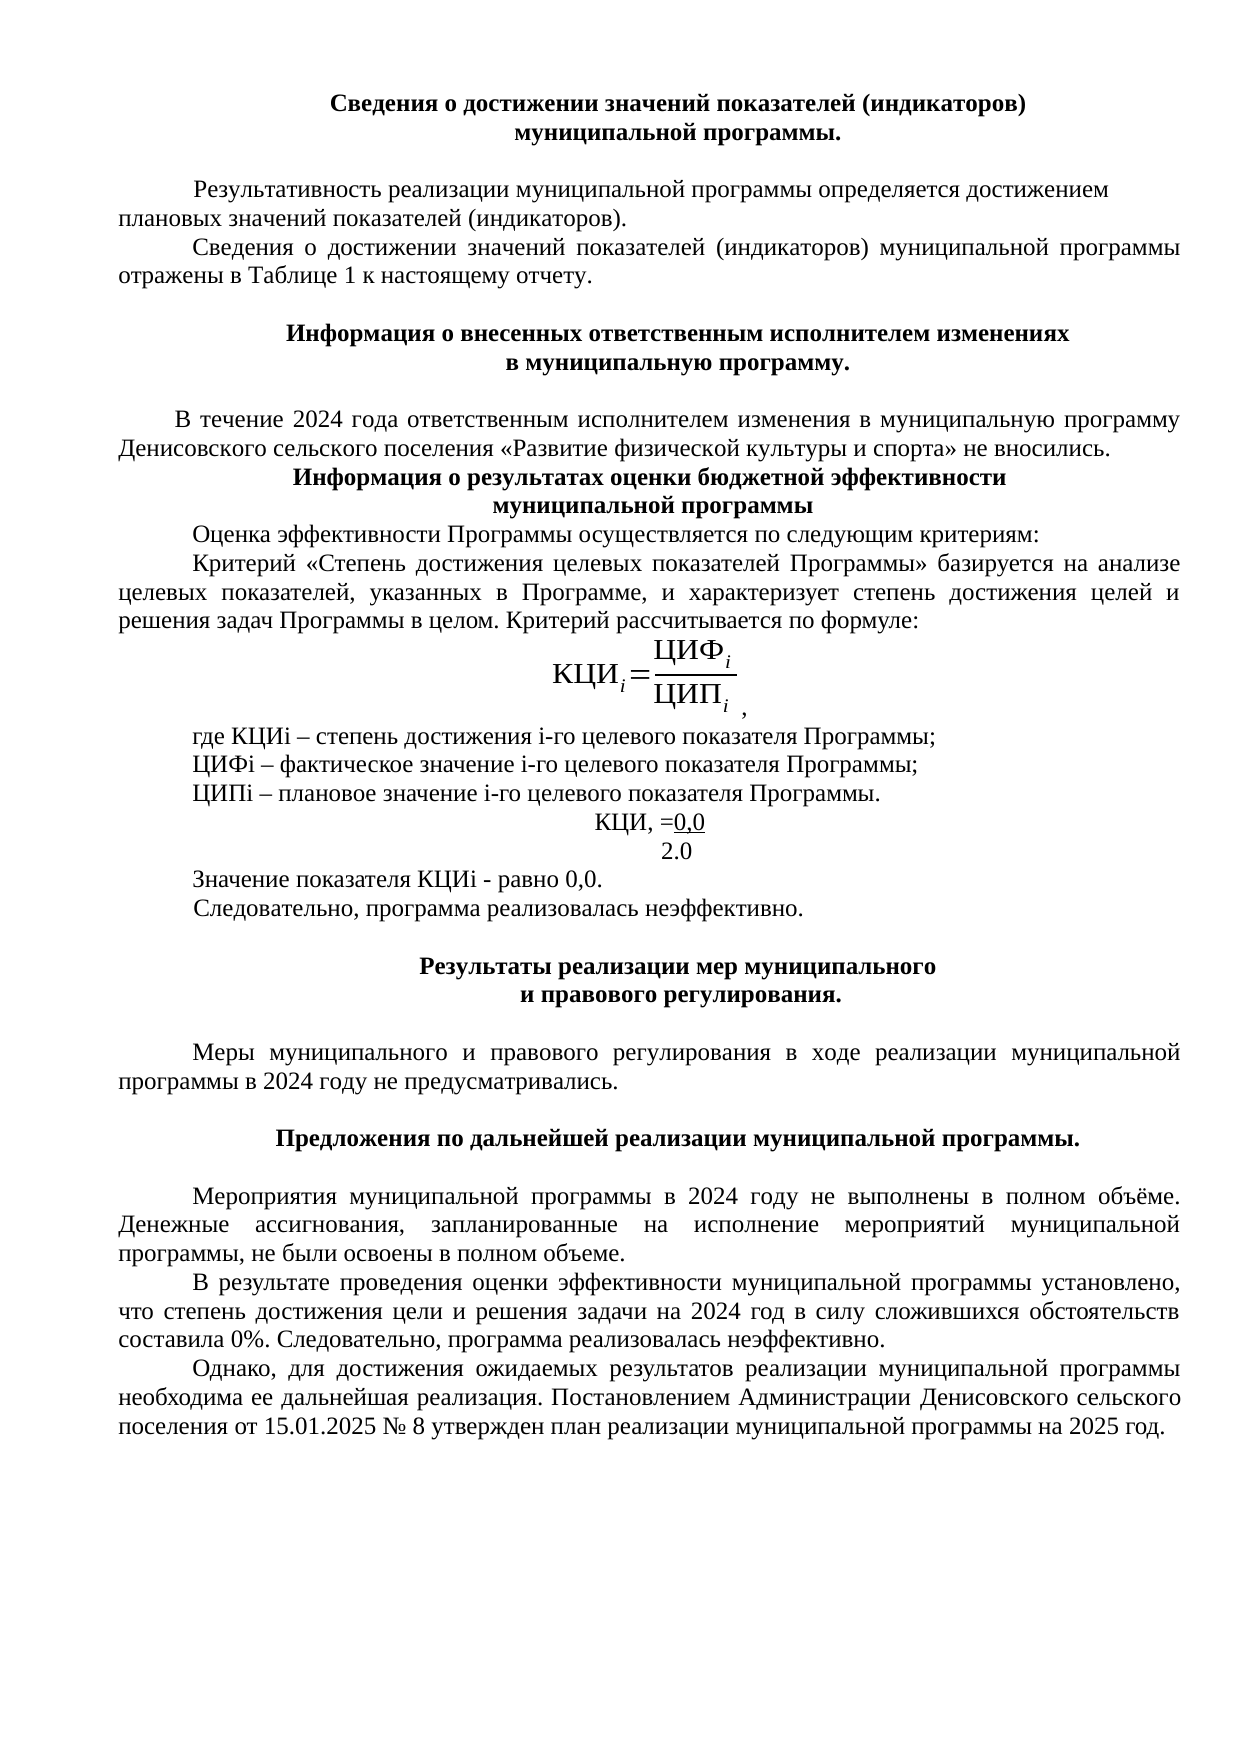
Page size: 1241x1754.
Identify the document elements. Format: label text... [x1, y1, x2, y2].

text 2.0 [118, 836, 1181, 864]
text Информация о внесенных ответственным исполнителем изменениях [118, 318, 1181, 347]
text , [118, 634, 1181, 721]
text где КЦИi – степень достижения i-го целевого показателя Программы; [118, 721, 1181, 749]
text ЦИФi – фактическое значение i-го целевого показателя Программы; [118, 749, 1181, 778]
text в муниципальную программу. [118, 347, 1181, 375]
text муниципальной программы [118, 490, 1181, 519]
text муниципальной программы. [118, 117, 1181, 145]
text КЦИ, =0,0 [118, 807, 1181, 836]
text Мероприятия муниципальной программы в 2024 году не выполнены в полном объёме. Денежные ассигнования, запланированные на исполнение мероприятий муниципальной программы, не были освоены в полном объеме. [118, 1181, 1181, 1267]
text и правового регулирования. [118, 979, 1181, 1008]
text Результаты реализации мер муниципального [118, 951, 1181, 979]
text Оценка эффективности Программы осуществляется по следующим критериям: [118, 519, 1181, 548]
text Следовательно, программа реализовалась неэффективно. [118, 893, 1181, 922]
text Информация о результатах оценки бюджетной эффективности [118, 462, 1181, 490]
text Сведения о достижении значений показателей (индикаторов) [118, 88, 1181, 117]
text Однако, для достижения ожидаемых результатов реализации муниципальной программы необходима ее дальнейшая реализация. Постановлением Администрации Денисовского сельского поселения от 15.01.2025 № 8 утвержден план реализации муниципальной программы на 2025 год. [118, 1353, 1181, 1439]
text Сведения о достижении значений показателей (индикаторов) муниципальной программы отражены в Таблице 1 к настоящему отчету. [118, 232, 1181, 289]
text В течение 2024 года ответственным исполнителем изменения в муниципальную программу Денисовского сельского поселения «Развитие физической культуры и спорта» не вносились. [118, 404, 1181, 462]
text Критерий «Степень достижения целевых показателей Программы» базируется на анализе целевых показателей, указанных в Программе, и характеризует степень достижения целей и решения задач Программы в целом. Критерий рассчитывается по формуле: [118, 548, 1181, 634]
text ЦИПi – плановое значение i-го целевого показателя Программы. [118, 778, 1181, 807]
text Результативность реализации муниципальной программы определяется достижением плановых значений показателей (индикаторов). [118, 174, 1181, 232]
text Значение показателя КЦИi - равно 0,0. [118, 864, 1181, 893]
text В результате проведения оценки эффективности муниципальной программы установлено, что степень достижения цели и решения задачи на 2024 год в силу сложившихся обстоятельств составила 0%. Следовательно, программа реализовалась неэффективно. [118, 1267, 1181, 1353]
list Меры муниципального и правового регулирования в ходе реализации муниципальной программы в 2024 году не предусматривались. [118, 1037, 1181, 1094]
text Предложения по дальнейшей реализации муниципальной программы. [118, 1123, 1181, 1152]
